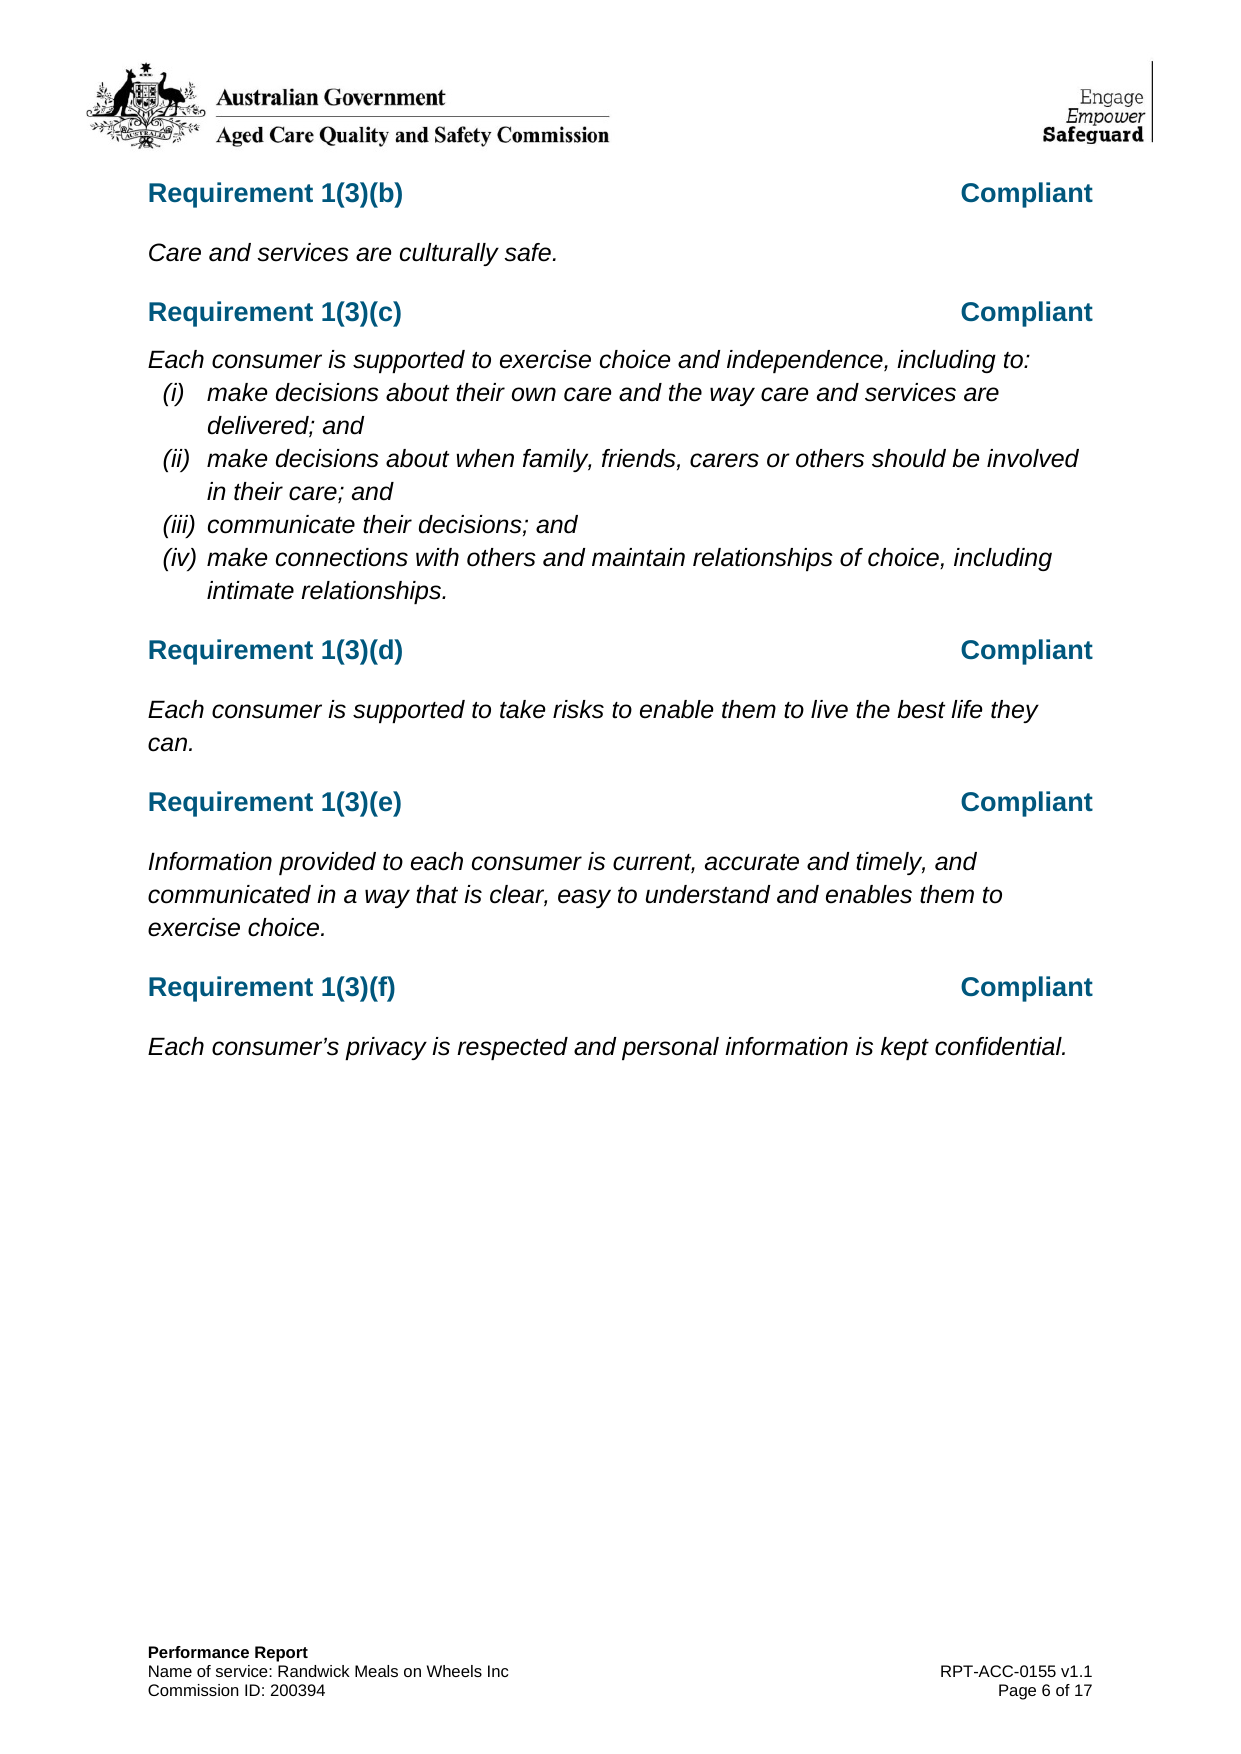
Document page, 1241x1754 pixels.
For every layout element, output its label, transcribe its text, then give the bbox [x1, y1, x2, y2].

subtitle Requirement 1(3)(c) Compliant [148, 296, 1092, 327]
text Information provided to each consumer is current, accurate and timely, and communicated in a way that is clear, easy to understand and enables them to exercise choice. [148, 847, 1092, 941]
list make connections with others and maintain relationships of choice, including intimate relationships. [162, 543, 1092, 604]
list make decisions about when family, friends, carers or others should be involved in their care; and [162, 444, 1092, 505]
subtitle Requirement 1(3)(e) Compliant [148, 786, 1092, 817]
subtitle Requirement 1(3)(f) Compliant [148, 971, 1092, 1002]
subtitle Requirement 1(3)(d) Compliant [148, 634, 1092, 665]
text Each consumer is supported to take risks to enable them to live the best life they can. [148, 695, 1092, 756]
text Each consumer is supported to exercise choice and independence, including to: [148, 344, 1092, 373]
text Care and services are culturally safe. [148, 238, 1092, 267]
list make decisions about their own care and the way care and services are delivered; and [162, 378, 1092, 439]
picture [0, 1, 1241, 170]
subtitle Requirement 1(3)(b) Compliant [148, 177, 1092, 208]
list communicate their decisions; and [162, 510, 1092, 538]
text Each consumer’s privacy is respected and personal information is kept confidential. [148, 1032, 1092, 1060]
